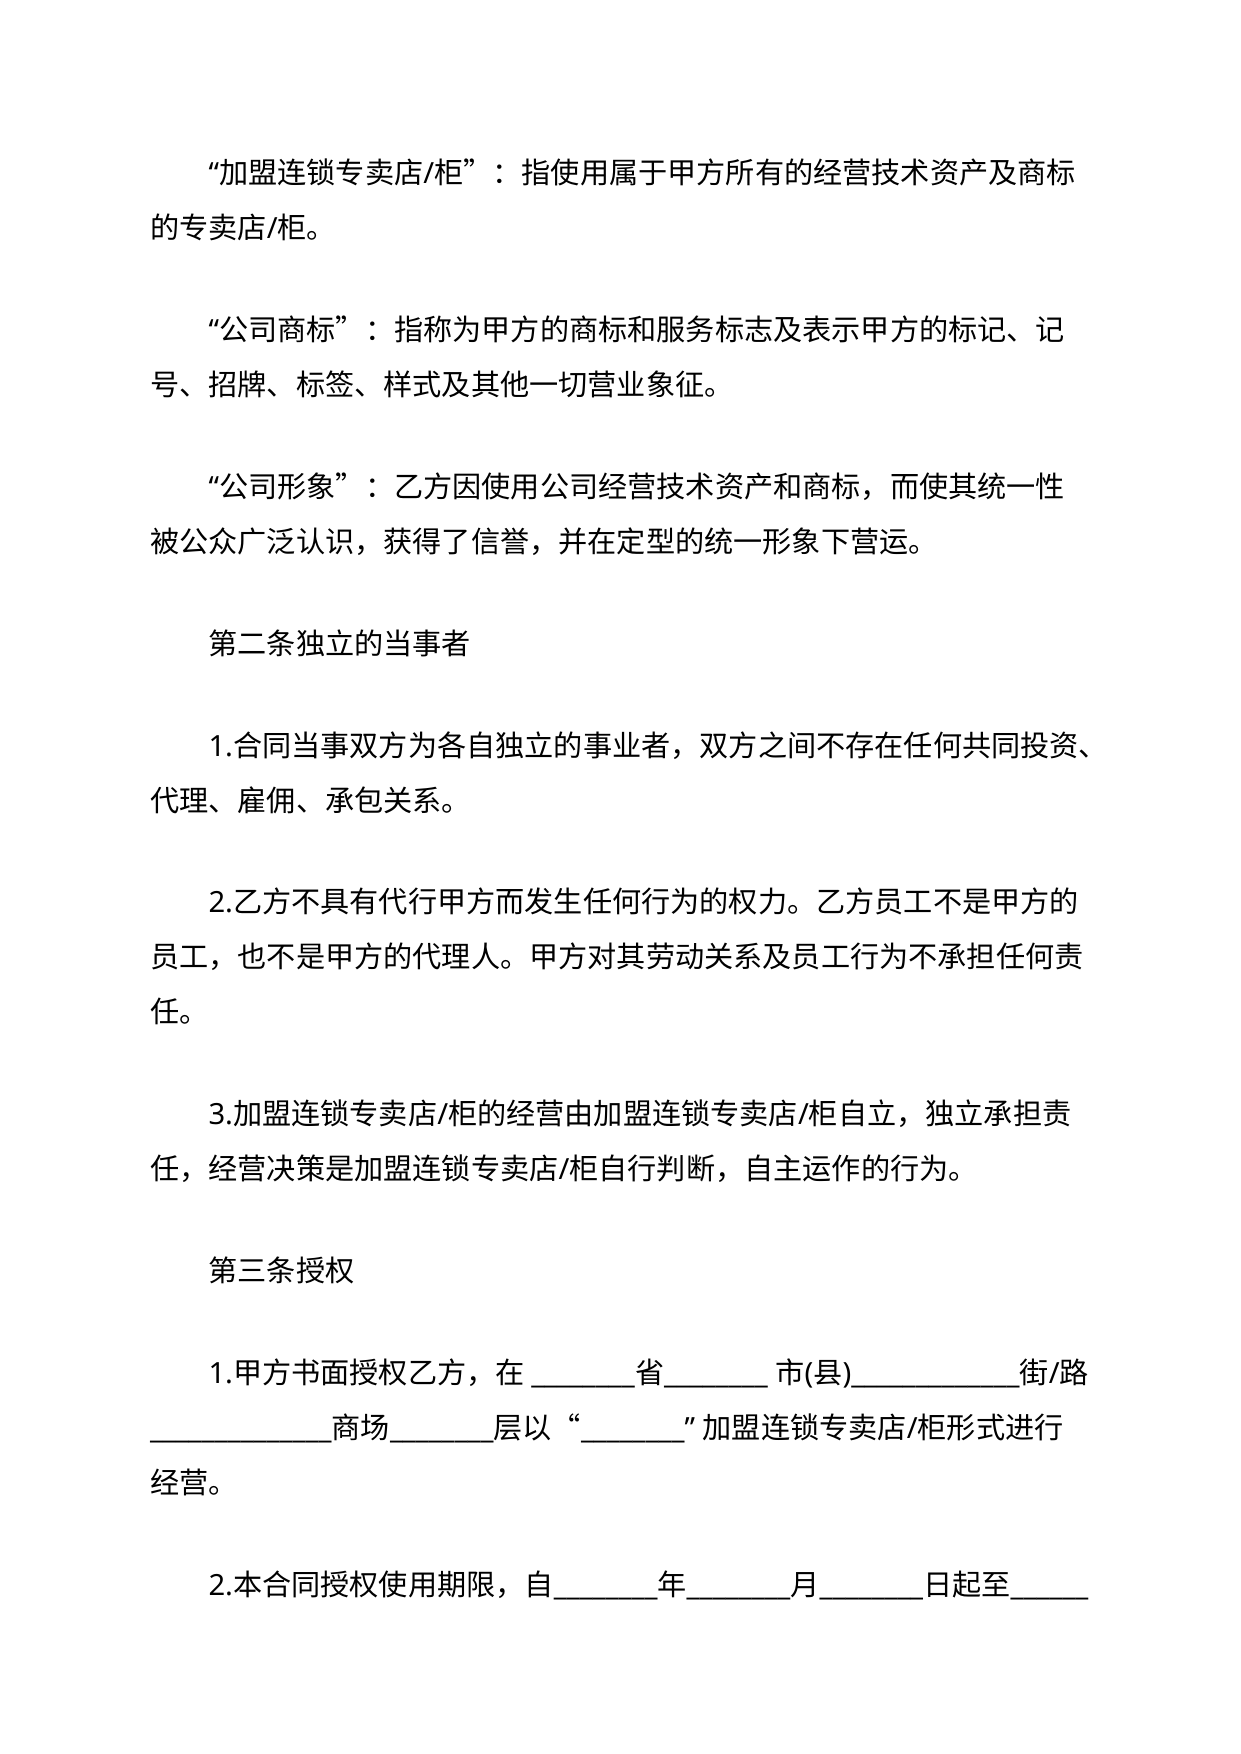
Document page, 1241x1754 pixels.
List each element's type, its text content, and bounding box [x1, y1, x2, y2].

text “加盟连锁专卖店/柜”：指使用属于甲方所有的经营技术资产及商标的专卖店/柜。 [150, 150, 1090, 247]
text 2.乙方不具有代行甲方而发生任何行为的权力。乙方员工不是甲方的员工，也不是甲方的代理人。甲方对其劳动关系及员工行为不承担任何责任。 [150, 879, 1090, 1031]
text 3.加盟连锁专卖店/柜的经营由加盟连锁专卖店/柜自立，独立承担责任，经营决策是加盟连锁专卖店/柜自行判断，自主运作的行为。 [150, 1091, 1090, 1188]
text 第三条授权 [150, 1248, 1090, 1290]
text “公司形象”：乙方因使用公司经营技术资产和商标，而使其统一性被公众广泛认识，获得了信誉，并在定型的统一形象下营运。 [150, 464, 1090, 561]
text “公司商标”：指称为甲方的商标和服务标志及表示甲方的标记、记号、招牌、标签、样式及其他一切营业象征。 [150, 307, 1090, 404]
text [150, 1561, 1090, 1604]
text 1.合同当事双方为各自独立的事业者，双方之间不存在任何共同投资、代理、雇佣、承包关系。 [150, 722, 1090, 819]
text 第二条独立的当事者 [150, 621, 1090, 663]
text 1.甲方书面授权乙方，在 ________省________ 市(县)_____________街/路______________商场________层以“________” 加盟连锁专卖店/柜形式进行经营。 [150, 1349, 1090, 1502]
